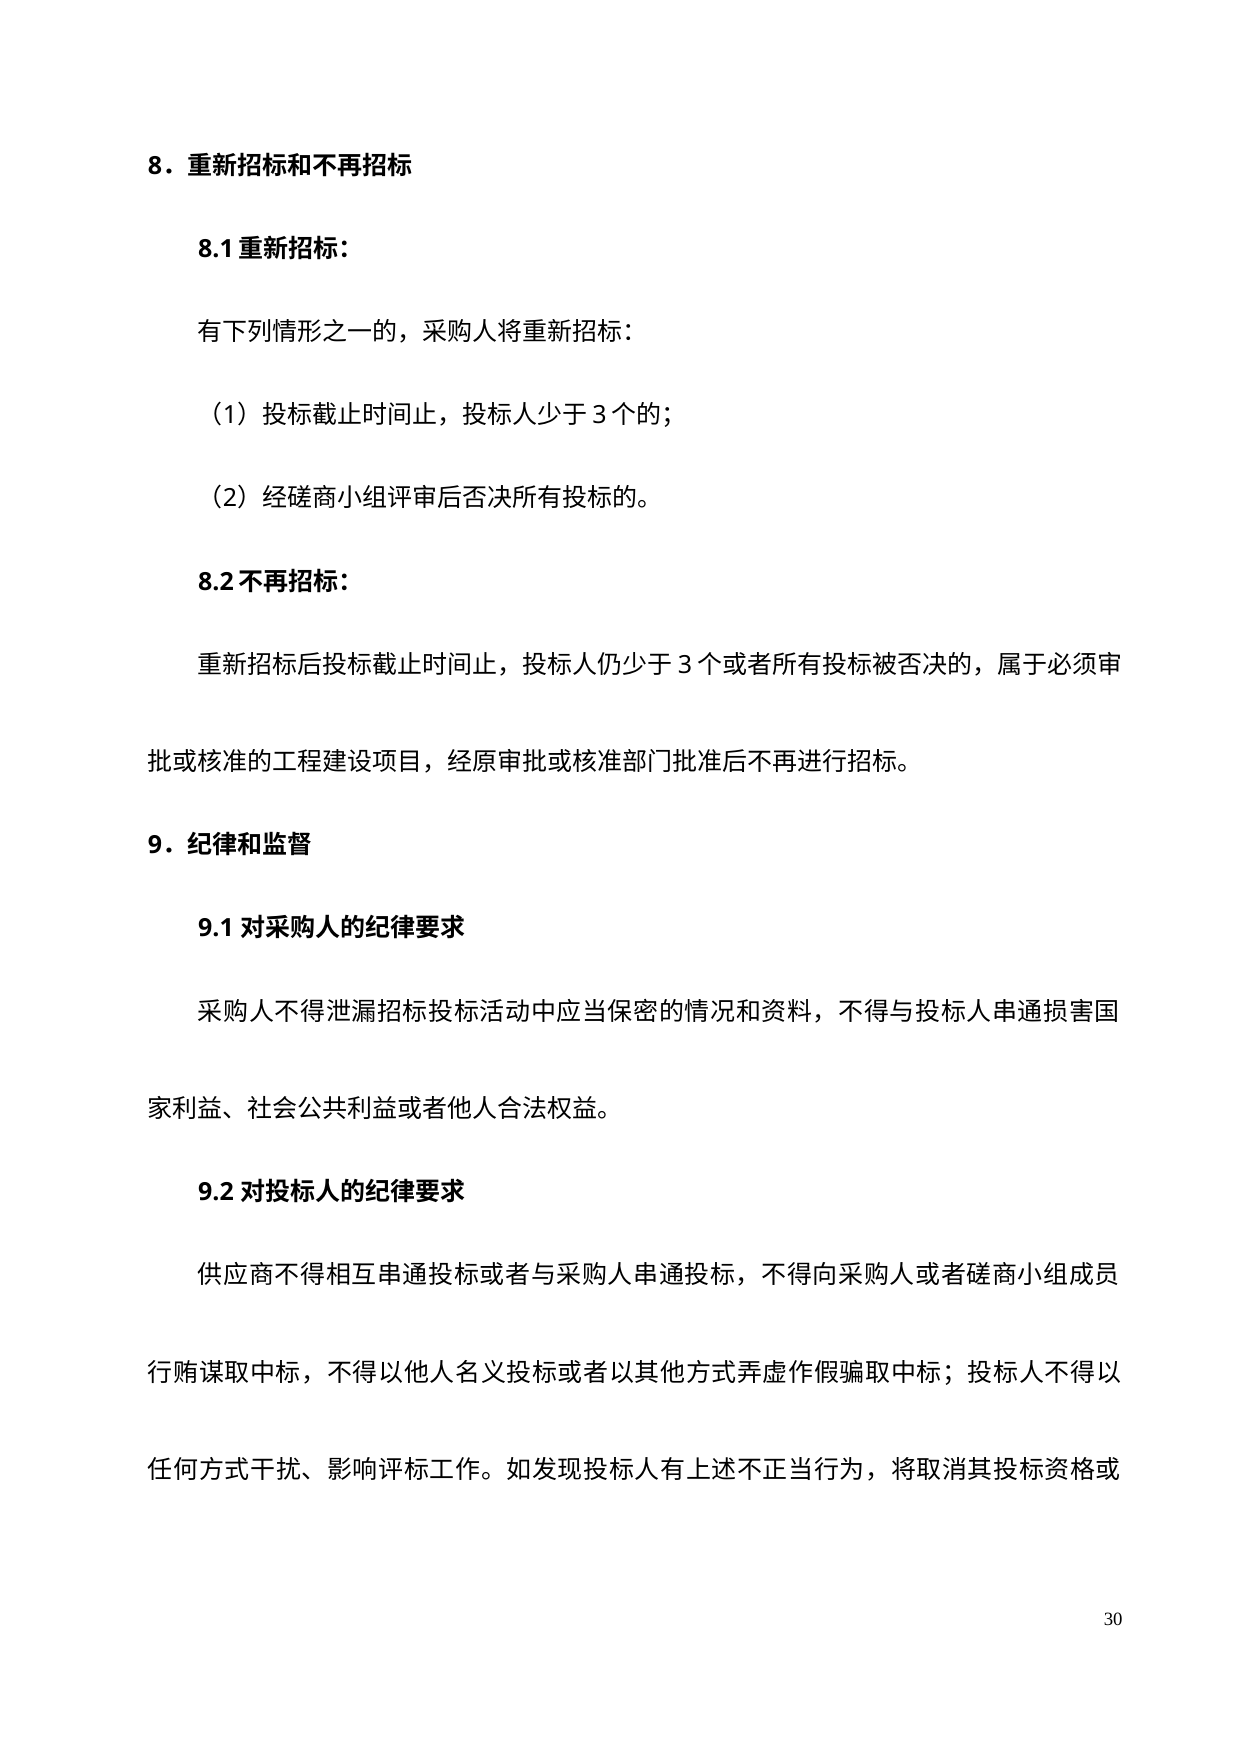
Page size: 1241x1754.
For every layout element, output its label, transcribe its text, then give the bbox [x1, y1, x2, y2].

text 8.2不再招标： [148, 547, 1122, 612]
text 9.1 对采购人的纪律要求 [148, 893, 1122, 958]
text 9．纪律和监督 [148, 810, 1122, 875]
list 经磋商小组评审后否决所有投标的。 [148, 463, 1122, 528]
text 9.2 对投标人的纪律要求 [148, 1157, 1122, 1222]
text 有下列情形之一的，采购人将重新招标： [148, 297, 1122, 362]
text 采购人不得泄漏招标投标活动中应当保密的情况和资料，不得与投标人串通损害国家利益、社会公共利益或者他人合法权益。 [148, 977, 1122, 1139]
text 8．重新招标和不再招标 [148, 131, 1122, 196]
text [148, 1240, 1122, 1500]
text 8.1重新招标： [148, 214, 1122, 279]
text 重新招标后投标截止时间止，投标人仍少于3个或者所有投标被否决的，属于必须审批或核准的工程建设项目，经原审批或核准部门批准后不再进行招标。 [148, 630, 1122, 792]
list 投标截止时间止，投标人少于3个的； [148, 380, 1122, 445]
